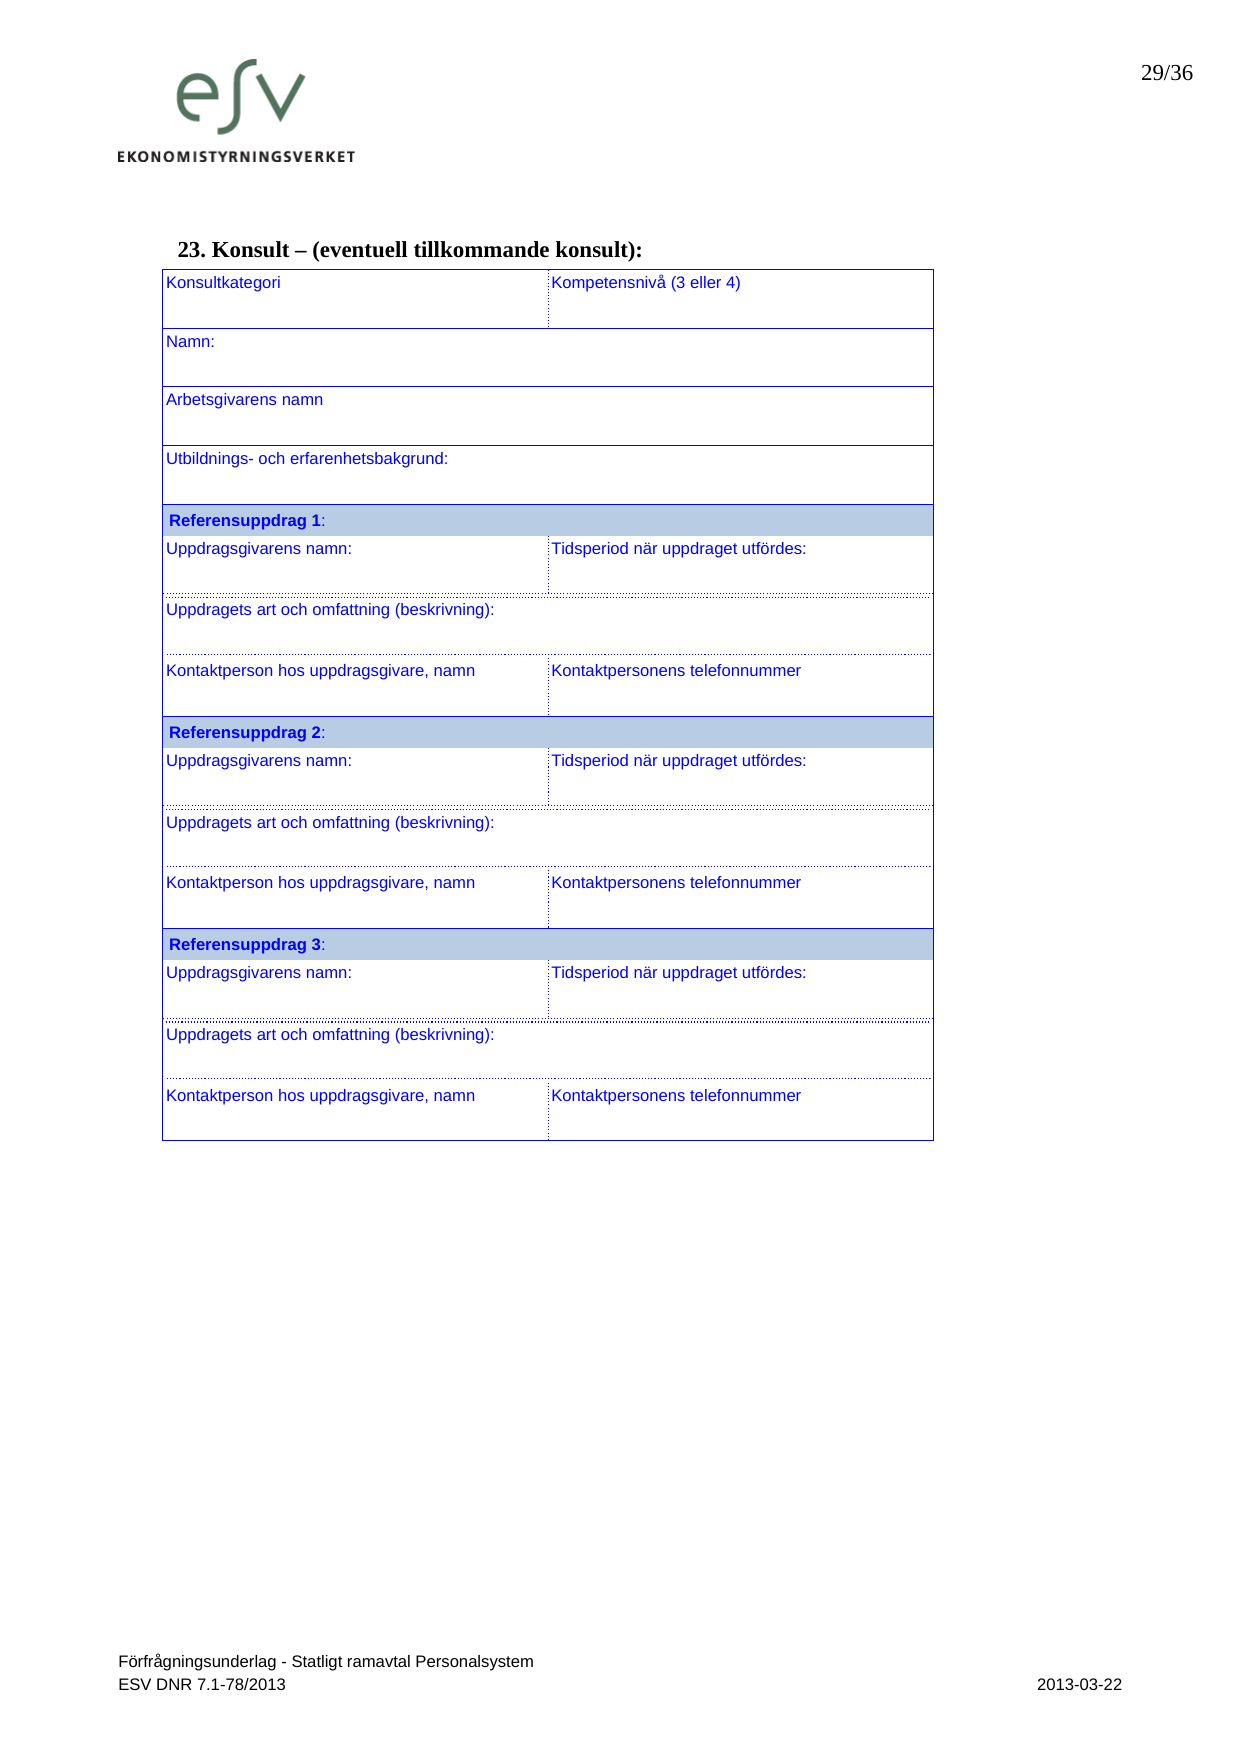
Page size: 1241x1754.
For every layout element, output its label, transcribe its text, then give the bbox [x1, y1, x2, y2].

table_cell Uppdragsgivarens namn: [163, 960, 548, 1017]
table_cell Uppdragsgivarens namn: [163, 536, 548, 593]
picture [118, 59, 355, 162]
table_cell Kontaktpersonens telefonnummer [548, 658, 933, 716]
table_cell Tidsperiod när uppdraget utfördes: [548, 536, 933, 593]
table_cell Kontaktpersonens telefonnummer [548, 1083, 933, 1140]
table_cell Kontaktperson hos uppdragsgivare, namn [163, 870, 548, 928]
table_cell Referensuppdrag 3: [163, 929, 933, 960]
table_cell Uppdragets art och omfattning (beskrivning): [163, 805, 933, 870]
table_header Kompetensnivå (3 eller 4) [548, 270, 933, 327]
text 23. Konsult – (eventuell tillkommande konsult): [177, 236, 945, 263]
table_header Konsultkategori [163, 270, 548, 327]
table_cell Uppdragsgivarens namn: [163, 748, 548, 805]
table_cell Arbetsgivarens namn [163, 387, 933, 445]
table_cell Uppdragets art och omfattning (beskrivning): [163, 593, 933, 658]
table_cell Kontaktperson hos uppdragsgivare, namn [163, 1083, 548, 1140]
table_cell Tidsperiod när uppdraget utfördes: [548, 748, 933, 805]
table_cell Utbildnings- och erfarenhetsbakgrund: [163, 446, 933, 503]
table_cell Kontaktperson hos uppdragsgivare, namn [163, 658, 548, 716]
table_cell Namn: [163, 329, 933, 386]
table_cell Uppdragets art och omfattning (beskrivning): [163, 1018, 933, 1082]
table_cell Referensuppdrag 1: [163, 505, 933, 536]
table_cell Kontaktpersonens telefonnummer [548, 870, 933, 928]
table_cell Referensuppdrag 2: [163, 717, 933, 748]
table_cell Tidsperiod när uppdraget utfördes: [548, 960, 933, 1017]
